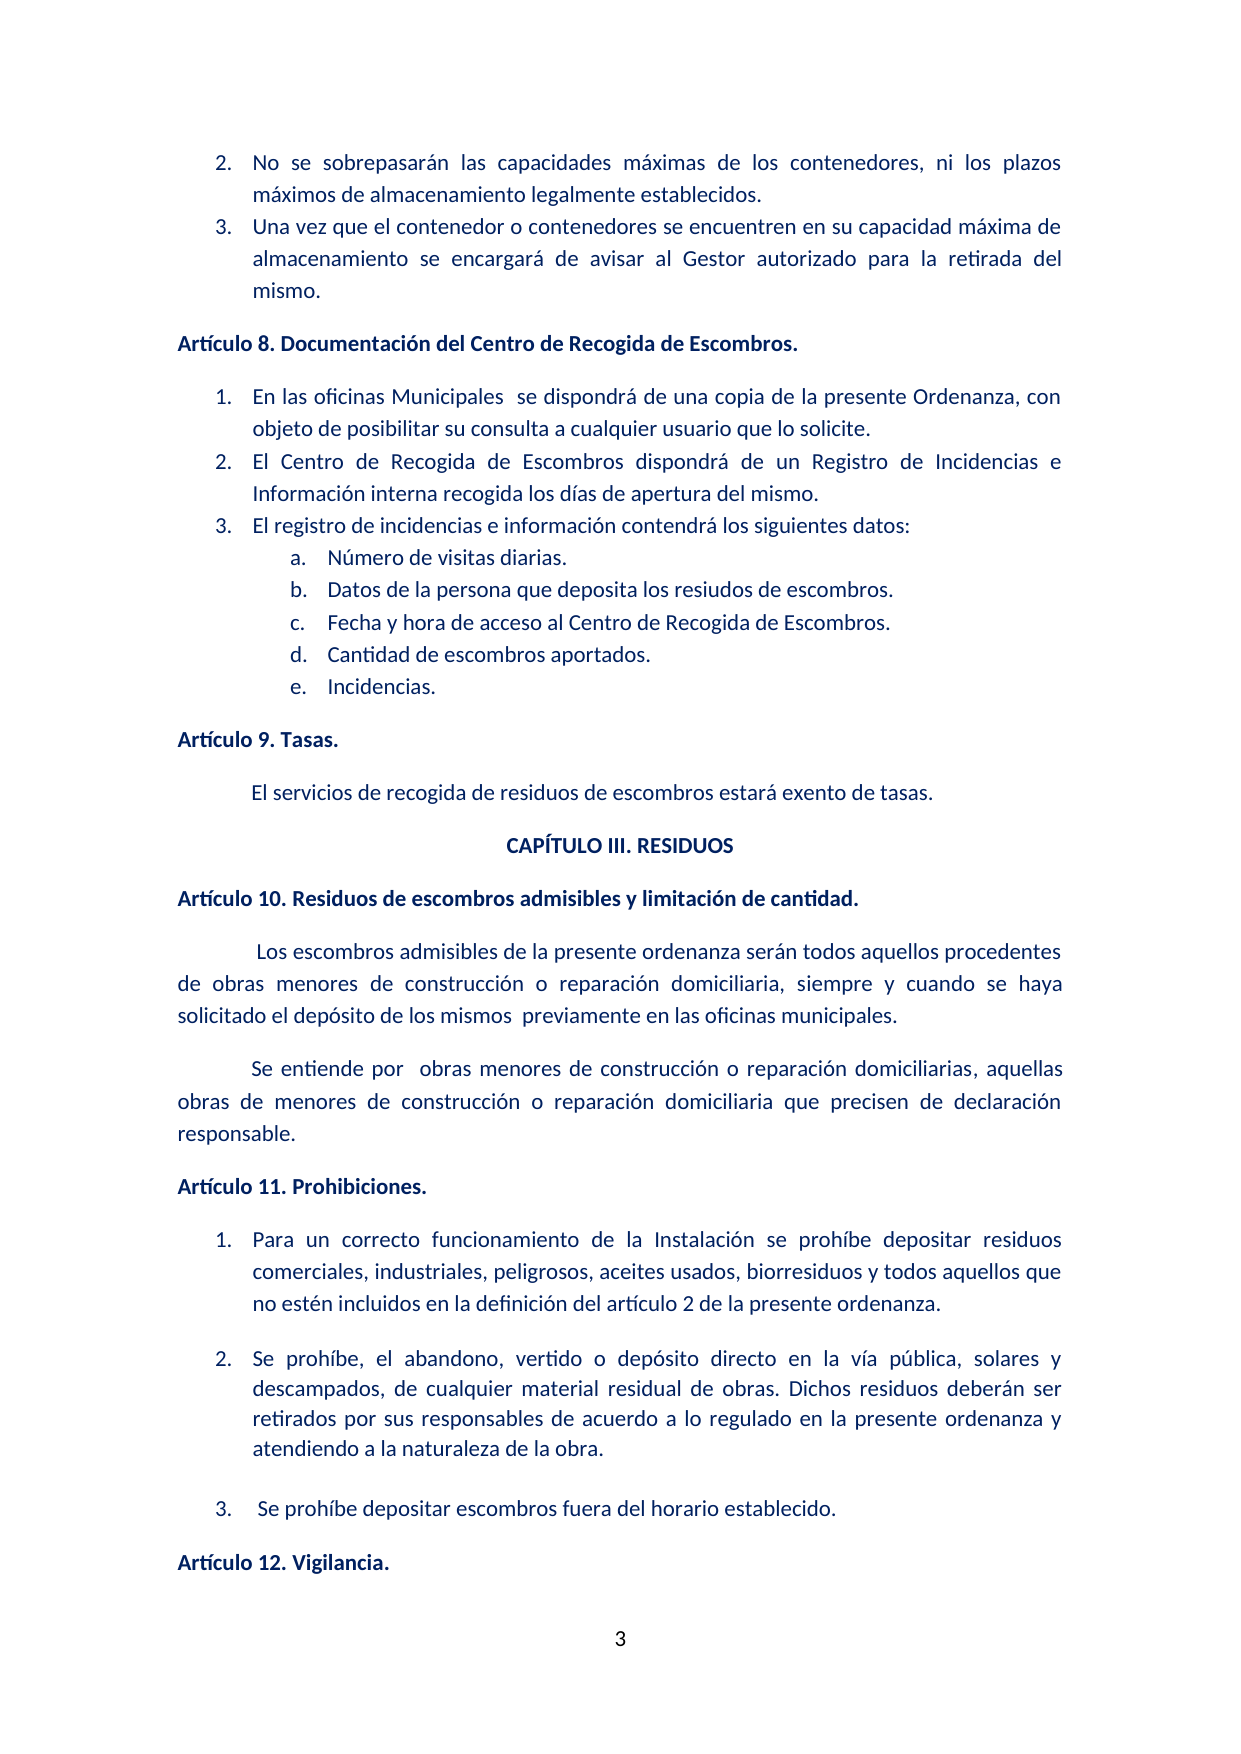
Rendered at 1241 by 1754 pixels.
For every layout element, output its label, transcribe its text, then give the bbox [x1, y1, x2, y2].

text Artículo 9. Tasas. [177, 725, 1063, 753]
list Una vez que el contenedor o contenedores se encuentren en su capacidad máxima de almacenamiento se encargará de avisar al Gestor autorizado para la retirada del mismo. [215, 212, 1063, 304]
list El registro de incidencias e información contendrá los siguientes datos: [215, 511, 1063, 539]
text Artículo 8. Documentación del Centro de Recogida de Escombros. [177, 329, 1063, 357]
list Número de visitas diarias. [290, 543, 1063, 571]
text Se entiende por obras menores de construcción o reparación domiciliarias, aquellas obras de menores de construcción o reparación domiciliaria que precisen de declaración responsable. [177, 1054, 1063, 1147]
list Cantidad de escombros aportados. [290, 640, 1063, 668]
text Artículo 12. Vigilancia. [177, 1548, 1063, 1576]
list Para un correcto funcionamiento de la Instalación se prohíbe depositar residuos comerciales, industriales, peligrosos, aceites usados, biorresiduos y todos aquellos que no estén incluidos en la definición del artículo 2 de la presente ordenanza. [215, 1225, 1063, 1317]
list El Centro de Recogida de Escombros dispondrá de un Registro de Incidencias e Información interna recogida los días de apertura del mismo. [215, 447, 1063, 507]
list En las oficinas Municipales se dispondrá de una copia de la presente Ordenanza, con objeto de posibilitar su consulta a cualquier usuario que lo solicite. [215, 382, 1063, 443]
text CAPÍTULO III. RESIDUOS [177, 831, 1063, 859]
list No se sobrepasarán las capacidades máximas de los contenedores, ni los plazos máximos de almacenamiento legalmente establecidos. [215, 148, 1063, 208]
text El servicios de recogida de residuos de escombros estará exento de tasas. [177, 778, 1063, 806]
text Los escombros admisibles de la presente ordenanza serán todos aquellos procedentes de obras menores de construcción o reparación domiciliaria, siempre y cuando se haya solicitado el depósito de los mismos previamente en las oficinas municipales. [177, 937, 1063, 1029]
list Datos de la persona que deposita los resiudos de escombros. [290, 576, 1063, 603]
list Se prohíbe, el abandono, vertido o depósito directo en la vía pública, solares y descampados, de cualquier material residual de obras. Dichos residuos deberán ser retirados por sus responsables de acuerdo a lo regulado en la presente ordenanza y atendiendo a la naturaleza de la obra. [215, 1342, 1063, 1462]
text Artículo 11. Prohibiciones. [177, 1172, 1063, 1200]
list Se prohíbe depositar escombros fuera del horario establecido. [215, 1494, 1063, 1523]
text Artículo 10. Residuos de escombros admisibles y limitación de cantidad. [177, 884, 1063, 912]
list Fecha y hora de acceso al Centro de Recogida de Escombros. [290, 608, 1063, 636]
list Incidencias. [290, 672, 1063, 700]
